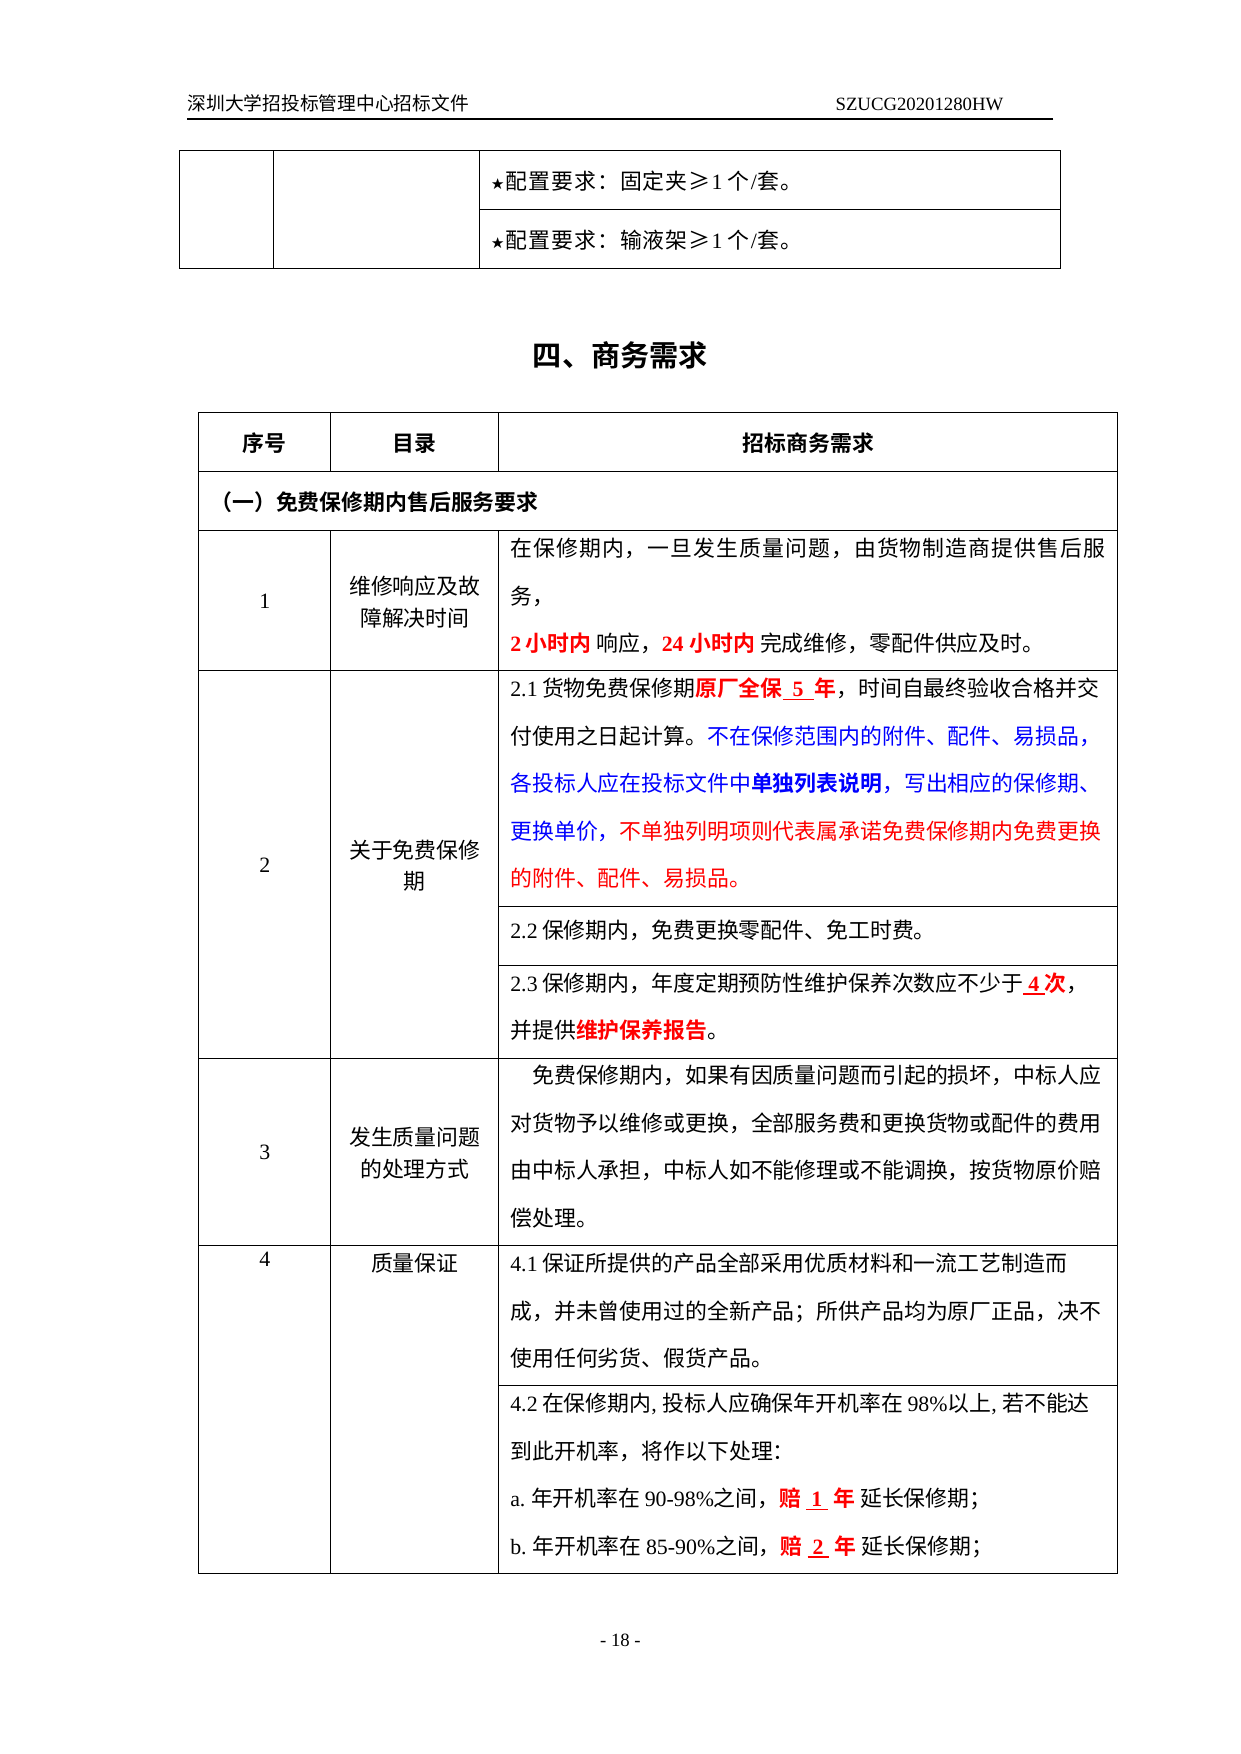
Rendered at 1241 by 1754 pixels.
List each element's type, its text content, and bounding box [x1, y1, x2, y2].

table_cell 发生质量问题的处理方式 [331, 1059, 498, 1245]
table_cell 1 [199, 531, 330, 670]
table_cell 4.1保证所提供的产品全部采用优质材料和一流工艺制造而成，并未曾使用过的全新产品；所供产品均为原厂正品，决不使用任何劣货、假货产品。 [499, 1246, 1117, 1385]
table_cell 2.2保修期内，免费更换零配件、免工时费。 [499, 907, 1117, 965]
table_cell 关于免费保修期 [331, 671, 498, 1057]
table_cell 4 [199, 1246, 330, 1573]
table_cell 2 [199, 671, 330, 1057]
table_cell 免费保修期内，如果有因质量问题而引起的损坏，中标人应对货物予以维修或更换，全部服务费和更换货物或配件的费用由中标人承担，中标人如不能修理或不能调换，按货物原价赔偿处理。 [499, 1059, 1117, 1245]
table_cell ★配置要求：固定夹≥1个/套。 [480, 151, 1060, 209]
table_header 序号 [199, 413, 330, 471]
table_cell 在保修期内，一旦发生质量问题，由货物制造商提供售后服务， 2小时内 响应，24 小时内 完成维修，零配件供应及时。 [499, 531, 1117, 670]
subtitle 四、商务需求 [187, 332, 1053, 374]
table_header 招标商务需求 [499, 413, 1117, 471]
table_header 目录 [331, 413, 498, 471]
table_cell 质量保证 [331, 1246, 498, 1573]
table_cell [499, 1386, 1117, 1573]
table_cell 2.1货物免费保修期原厂全保 5 年，时间自最终验收合格并交付使用之日起计算。不在保修范围内的附件、配件、易损品，各投标人应在投标文件中单独列表说明，写出相应的保修期、更换单价，不单独列明项则代表属承诺免费保修期内免费更换的附件、配件、易损品。 [499, 671, 1117, 906]
table_cell ★配置要求：输液架≥1个/套。 [480, 210, 1060, 268]
table_cell 2.3保修期内，年度定期预防性维护保养次数应不少于 4 次，并提供维护保养报告。 [499, 966, 1117, 1057]
table_cell 维修响应及故障解决时间 [331, 531, 498, 670]
table_cell （一）免费保修期内售后服务要求 [199, 472, 1117, 530]
table_cell 3 [199, 1059, 330, 1245]
